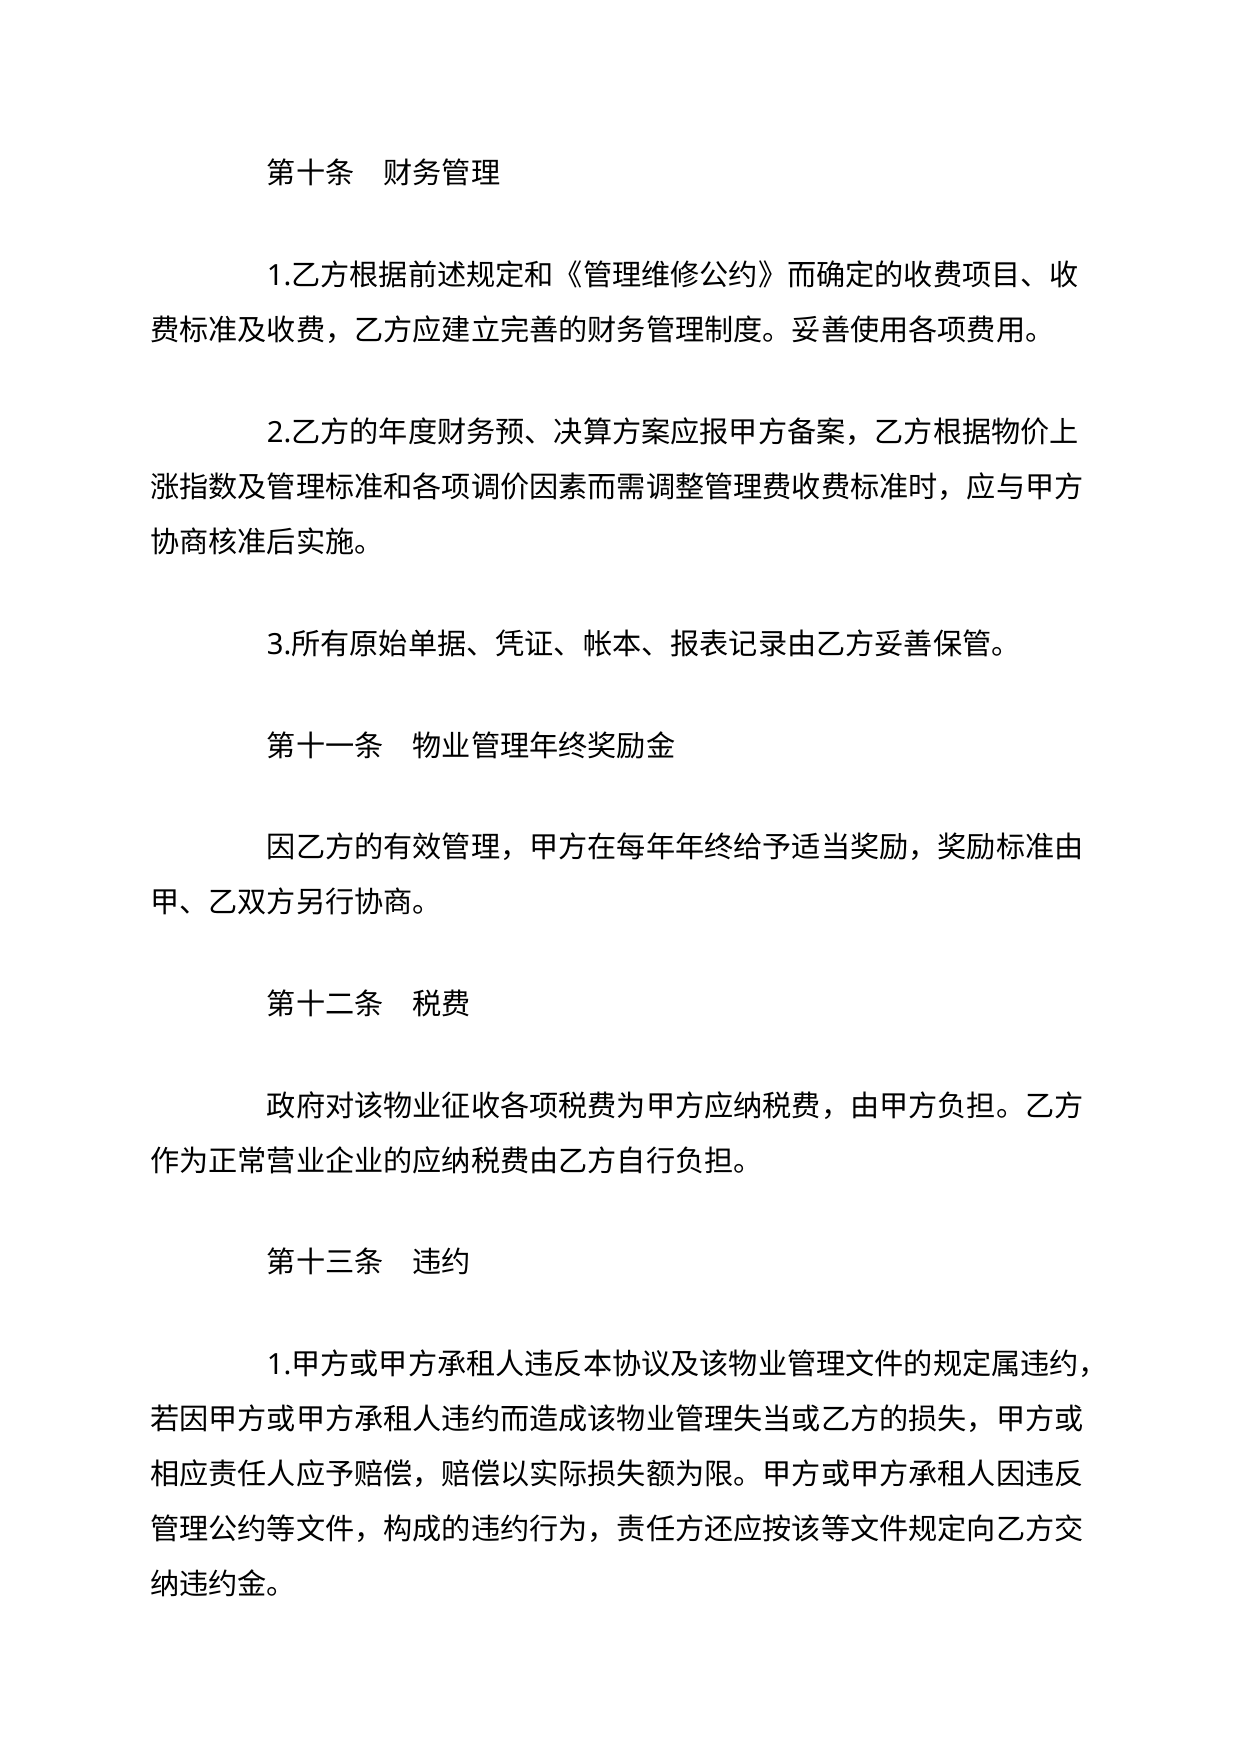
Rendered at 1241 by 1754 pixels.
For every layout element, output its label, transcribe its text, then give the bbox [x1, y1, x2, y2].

text 1.乙方根据前述规定和《管理维修公约》而确定的收费项目、收费标准及收费，乙方应建立完善的财务管理制度。妥善使用各项费用。 [150, 252, 1090, 349]
text 第十三条 违约 [150, 1239, 1090, 1281]
text 因乙方的有效管理，甲方在每年年终给予适当奖励，奖励标准由甲、乙双方另行协商。 [150, 824, 1090, 921]
text 2.乙方的年度财务预、决算方案应报甲方备案，乙方根据物价上涨指数及管理标准和各项调价因素而需调整管理费收费标准时，应与甲方协商核准后实施。 [150, 408, 1090, 561]
text 政府对该物业征收各项税费为甲方应纳税费，由甲方负担。乙方作为正常营业企业的应纳税费由乙方自行负担。 [150, 1082, 1090, 1179]
text 1.甲方或甲方承租人违反本协议及该物业管理文件的规定属违约，若因甲方或甲方承租人违约而造成该物业管理失当或乙方的损失，甲方或相应责任人应予赔偿，赔偿以实际损失额为限。甲方或甲方承租人因违反管理公约等文件，构成的违约行为，责任方还应按该等文件规定向乙方交纳违约金。 [150, 1341, 1090, 1603]
text 3.所有原始单据、凭证、帐本、报表记录由乙方妥善保管。 [150, 620, 1090, 663]
text 第十二条 税费 [150, 981, 1090, 1023]
text 第十条 财务管理 [150, 150, 1090, 192]
text 第十一条 物业管理年终奖励金 [150, 722, 1090, 764]
